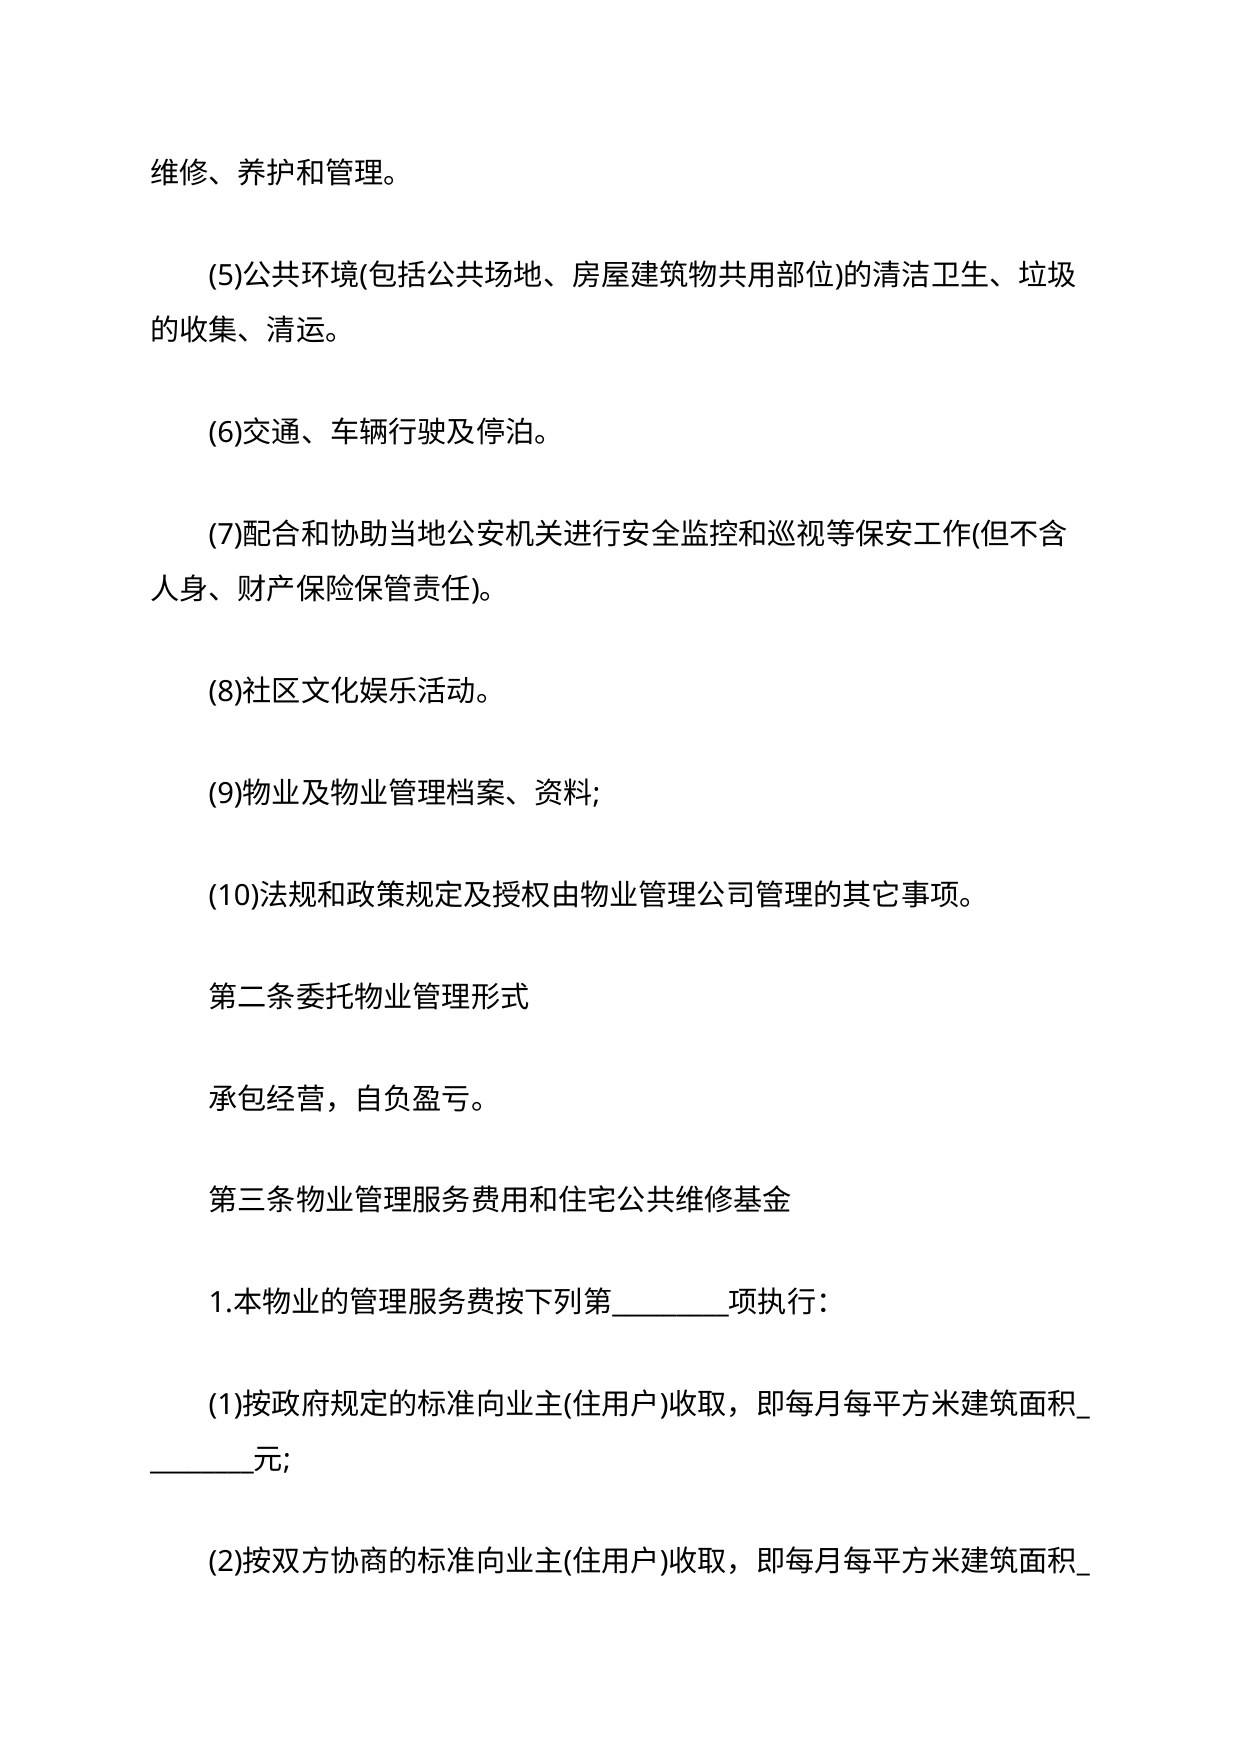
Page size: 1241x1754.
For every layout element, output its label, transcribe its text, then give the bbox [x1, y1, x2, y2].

text 承包经营，自负盈亏。 [150, 1075, 1090, 1117]
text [150, 150, 1090, 192]
text (8)社区文化娱乐活动。 [150, 667, 1090, 710]
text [150, 1538, 1090, 1580]
text 第二条委托物业管理形式 [150, 973, 1090, 1016]
text (6)交通、车辆行驶及停泊。 [150, 408, 1090, 451]
text 第三条物业管理服务费用和住宅公共维修基金 [150, 1177, 1090, 1219]
text (5)公共环境(包括公共场地、房屋建筑物共用部位)的清洁卫生、垃圾的收集、清运。 [150, 252, 1090, 349]
text (9)物业及物业管理档案、资料; [150, 769, 1090, 812]
text 1.本物业的管理服务费按下列第_________项执行： [150, 1279, 1090, 1321]
text (7)配合和协助当地公安机关进行安全监控和巡视等保安工作(但不含人身、财产保险保管责任)。 [150, 511, 1090, 608]
text (10)法规和政策规定及授权由物业管理公司管理的其它事项。 [150, 871, 1090, 914]
text (1)按政府规定的标准向业主(住用户)收取，即每月每平方米建筑面积_________元; [150, 1381, 1090, 1478]
